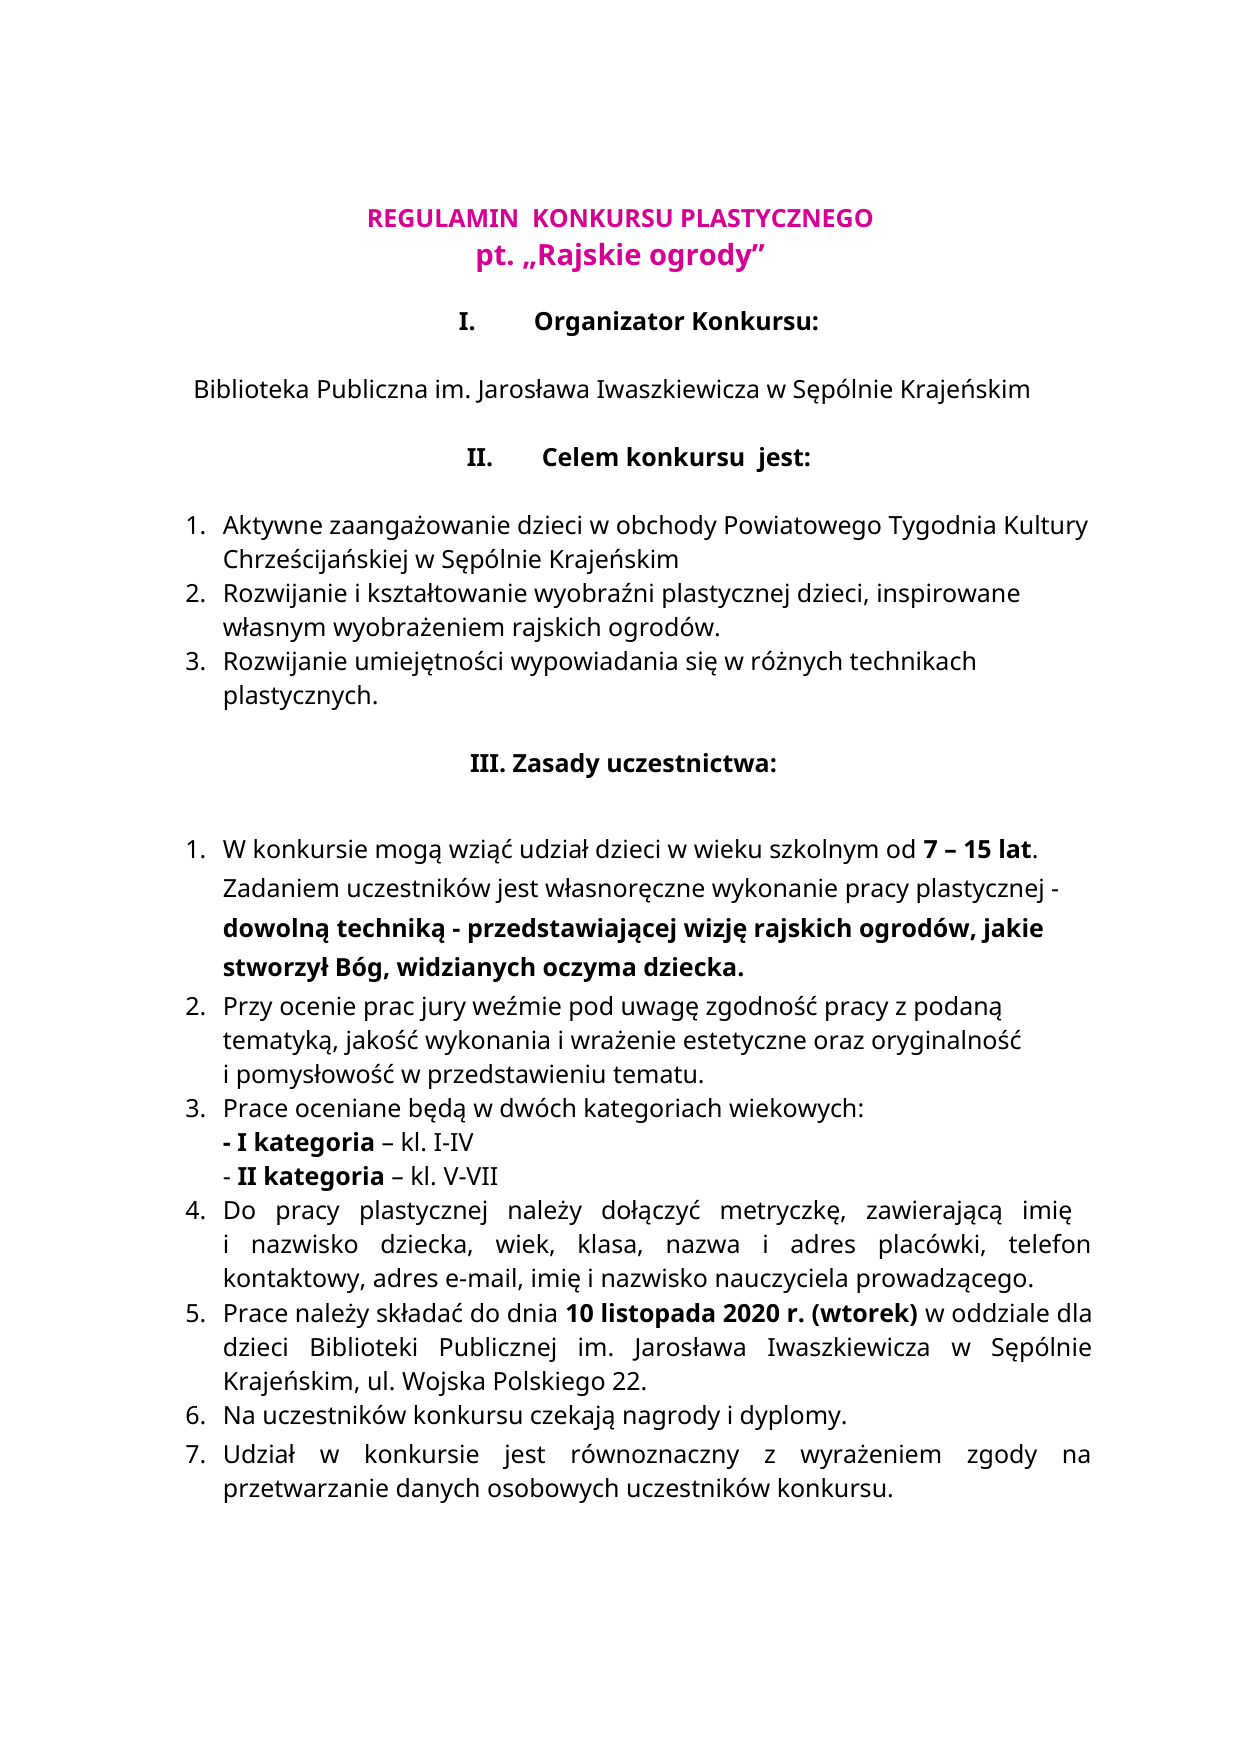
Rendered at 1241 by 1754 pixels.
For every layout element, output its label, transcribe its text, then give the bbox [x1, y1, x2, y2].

text - I kategoria – kl. I-IV [223, 1125, 1093, 1159]
list Prace należy składać do dnia 10 listopada 2020 r. (wtorek) w oddziale dla dzieci Biblioteki Publicznej im. Jarosława Iwaszkiewicza w Sępólnie Krajeńskim, ul. Wojska Polskiego 22. [185, 1295, 1093, 1397]
list Organizator Konkursu: [185, 303, 1093, 337]
list Przy ocenie prac jury weźmie pod uwagę zgodność pracy z podaną tematyką, jakość wykonania i wrażenie estetyczne oraz oryginalność i pomysłowość w przedstawieniu tematu. [185, 989, 1093, 1091]
list Na uczestników konkursu czekają nagrody i dyplomy. [185, 1397, 1093, 1431]
list Rozwijanie umiejętności wypowiadania się w różnych technikach plastycznych. [185, 644, 1093, 712]
text - II kategoria – kl. V-VII [223, 1159, 1093, 1193]
text III. Zasady uczestnictwa: [148, 746, 1093, 780]
list Aktywne zaangażowanie dzieci w obchody Powiatowego Tygodnia Kultury Chrześcijańskiej w Sępólnie Krajeńskim [185, 507, 1093, 576]
text REGULAMIN KONKURSU PLASTYCZNEGO pt. „Rajskie ogrody” [148, 201, 1093, 274]
list Do pracy plastycznej należy dołączyć metryczkę, zawierającą imię i nazwisko dziecka, wiek, klasa, nazwa i adres placówki, telefon kontaktowy, adres e-mail, imię i nazwisko nauczyciela prowadzącego. [185, 1193, 1093, 1295]
list Celem konkursu jest: [185, 439, 1093, 473]
list Udział w konkursie jest równoznaczny z wyrażeniem zgody na przetwarzanie danych osobowych uczestników konkursu. [185, 1437, 1093, 1505]
list Prace oceniane będą w dwóch kategoriach wiekowych: [185, 1091, 1093, 1125]
list Rozwijanie i kształtowanie wyobraźni plastycznej dzieci, inspirowane własnym wyobrażeniem rajskich ogrodów. [185, 576, 1093, 644]
text Biblioteka Publiczna im. Jarosława Iwaszkiewicza w Sępólnie Krajeńskim [148, 371, 1093, 405]
list W konkursie mogą wziąć udział dzieci w wieku szkolnym od 7 – 15 lat. Zadaniem uczestników jest własnoręczne wykonanie pracy plastycznej - dowolną techniką - przedstawiającej wizję rajskich ogrodów, jakie stworzył Bóg, widzianych oczyma dziecka. [185, 832, 1093, 983]
